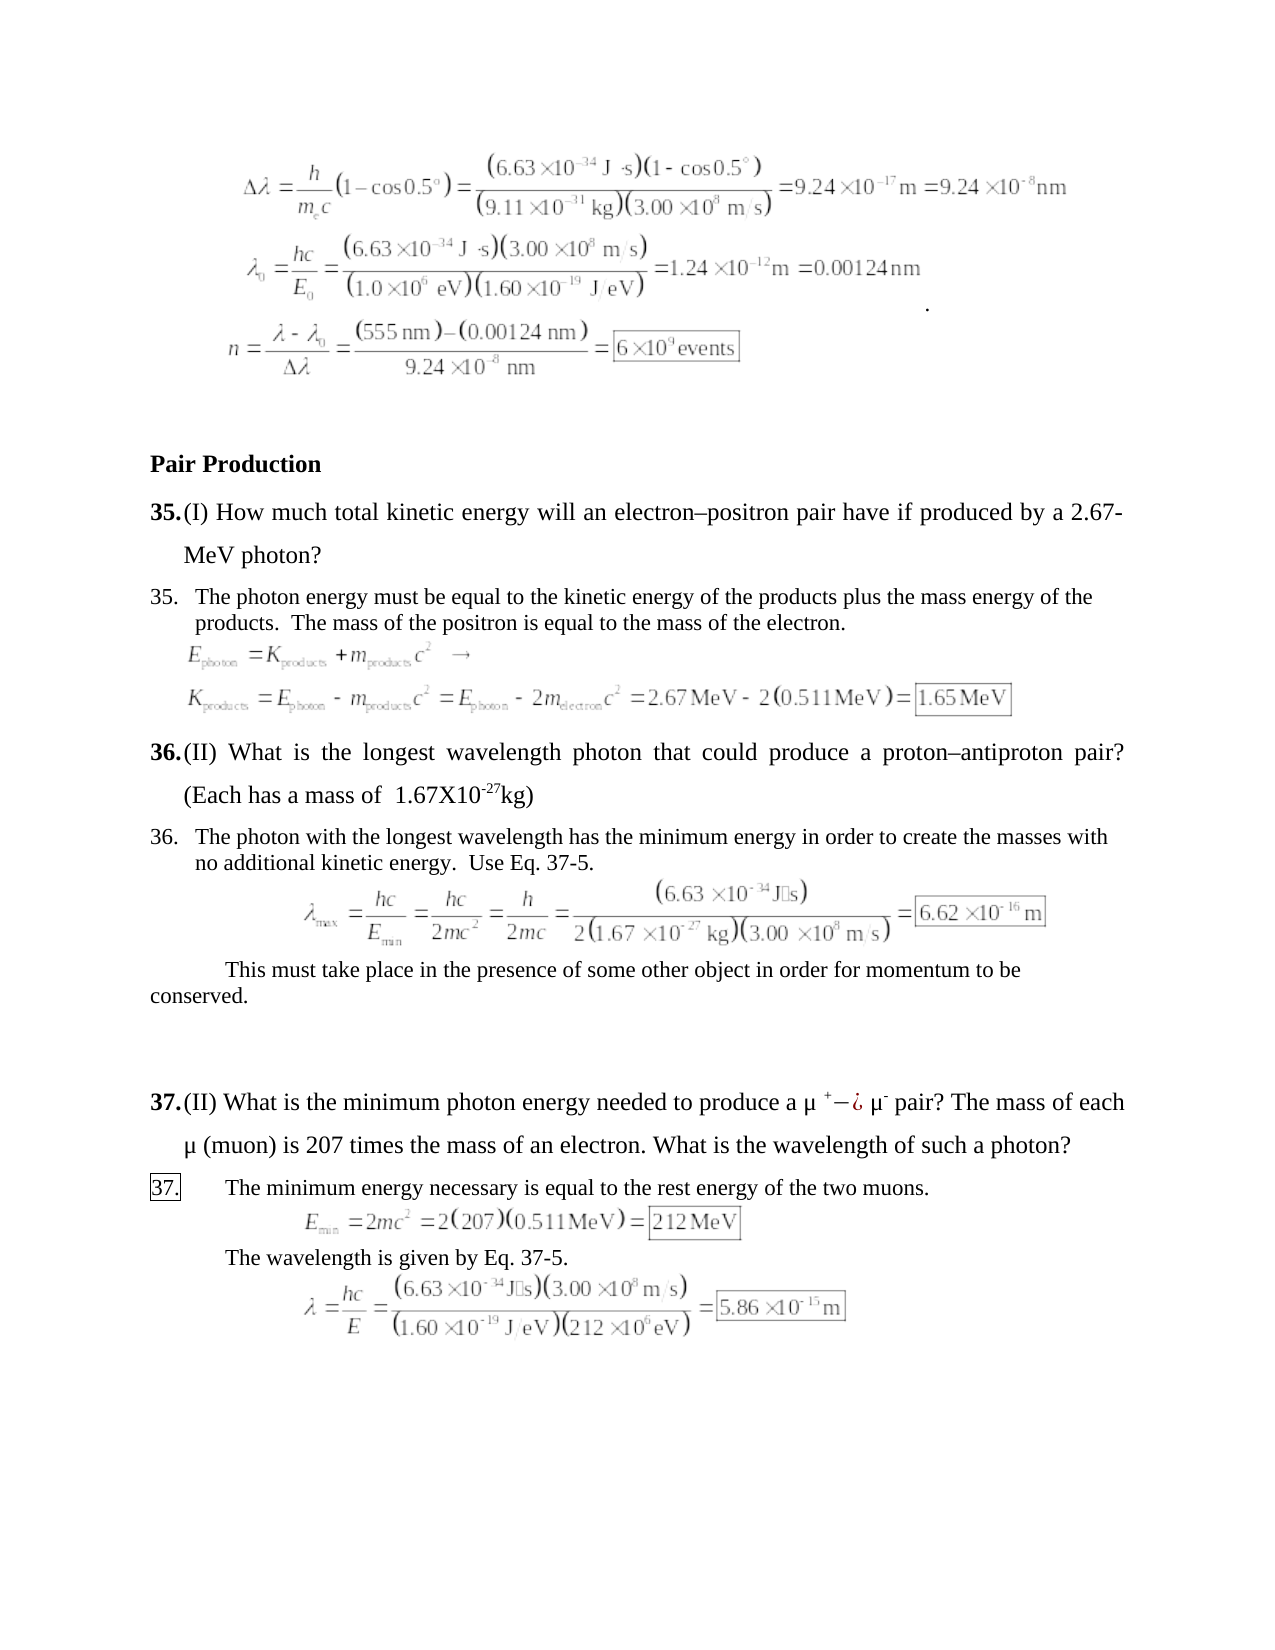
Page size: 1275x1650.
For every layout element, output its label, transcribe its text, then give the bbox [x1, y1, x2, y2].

text . [150, 231, 1125, 316]
text 37. The minimum energy necessary is equal to the rest energy of the two muons. [181, 1173, 1125, 1201]
text Pair Production [150, 449, 1125, 478]
text 35. (I) How much total kinetic energy will an electron–positron pair have if produced by a 2.67-MeV photon? [150, 497, 1125, 569]
text This must take place in the presence of some other object in order for momentum to be conserved. [150, 956, 1125, 1009]
text The wavelength is given by Eq. 37-5. [150, 1244, 1125, 1270]
text 37. (II) What is the minimum photon energy needed to produce a μ + μ- pair? The mass of each μ (muon) is 207 times the mass of an electron. What is the wavelength of such a photon? [150, 1087, 1125, 1159]
text 35. The photon energy must be equal to the kinetic energy of the products plus the mass energy of the products. The mass of the positron is equal to the mass of the electron. [150, 583, 1125, 636]
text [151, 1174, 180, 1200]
text 36. (II) What is the longest wavelength photon that could produce a proton–antiproton pair? (Each has a mass of 1.67X10-27kg) [150, 737, 1125, 808]
text 36. The photon with the longest wavelength has the minimum energy in order to create the masses with no additional kinetic energy. Use Eq. 37-5. [150, 823, 1125, 876]
